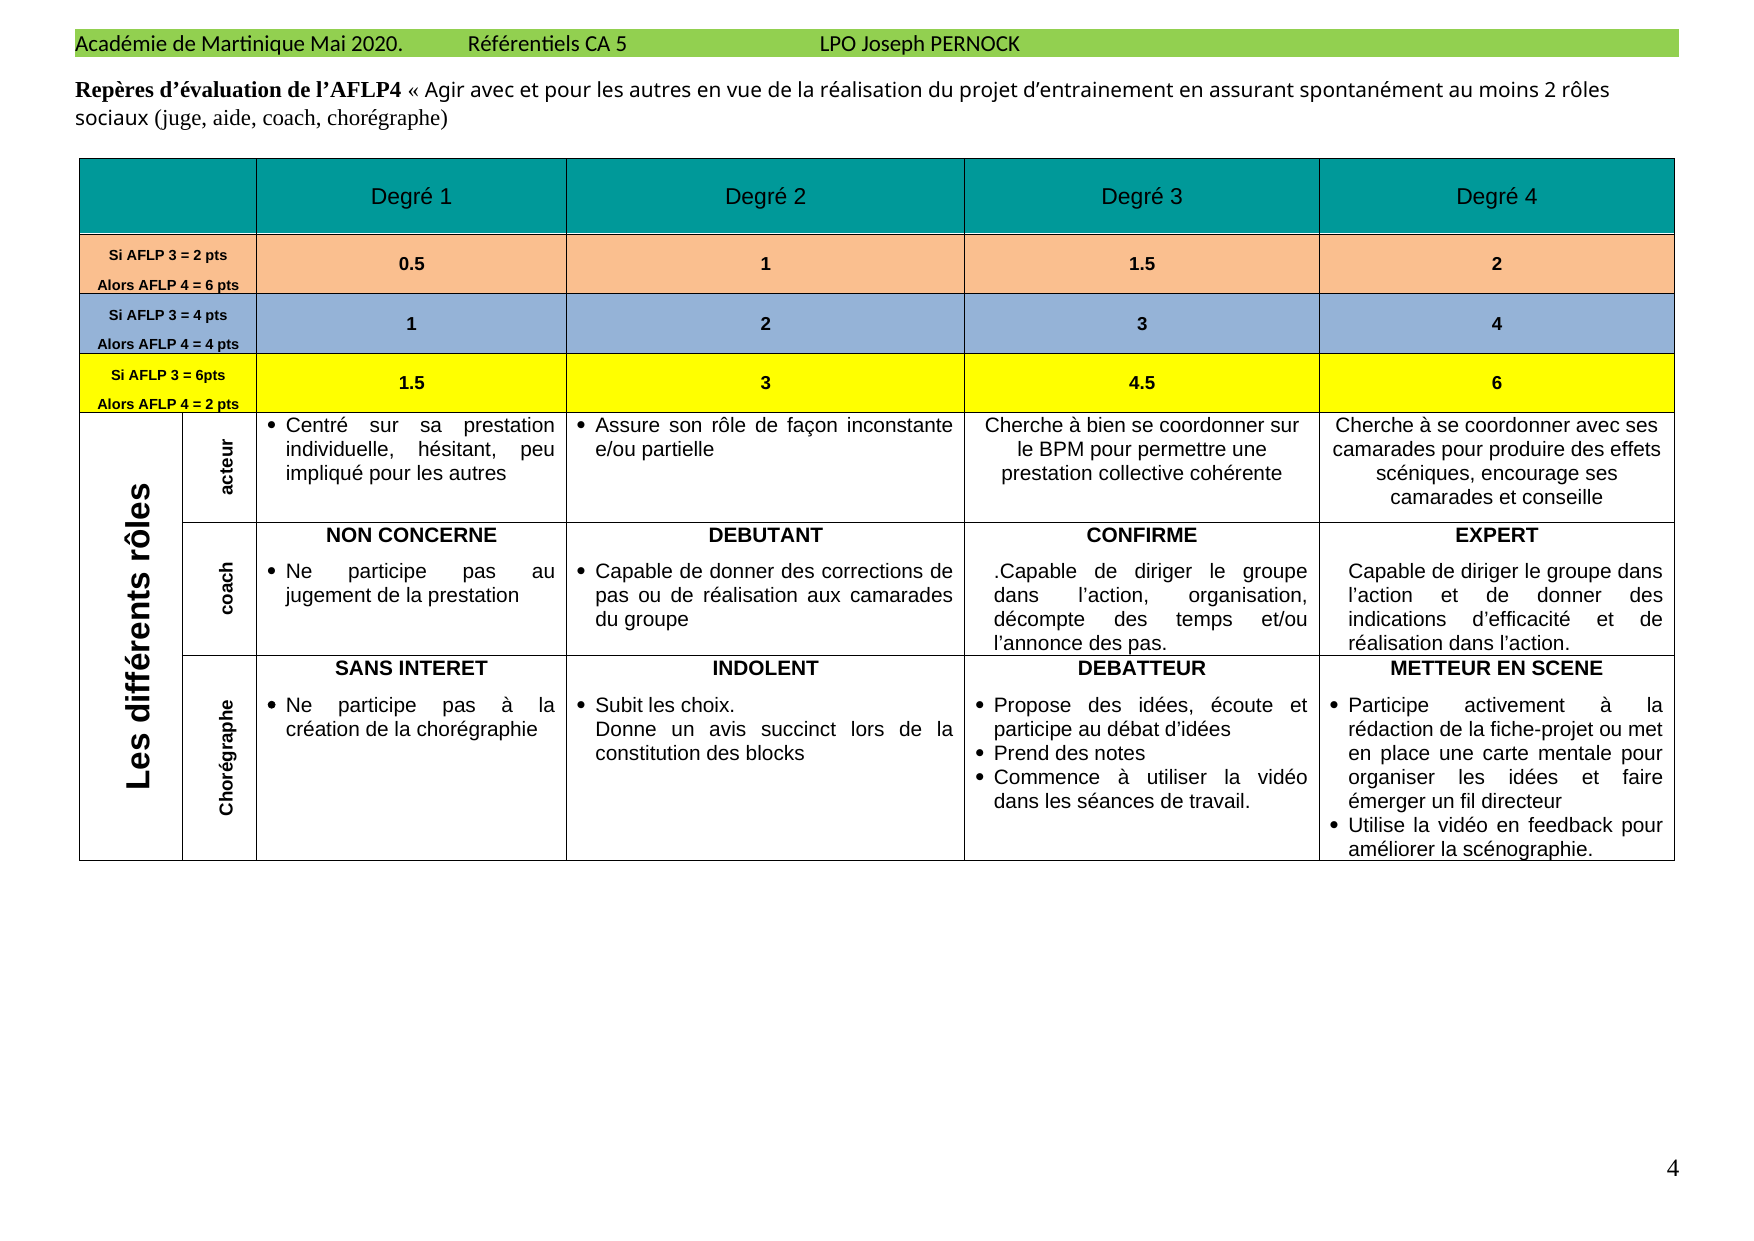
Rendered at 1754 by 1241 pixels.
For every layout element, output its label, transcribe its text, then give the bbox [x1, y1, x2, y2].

table_cell CONFIRME .Capable de diriger le groupe dans l’action, organisation, décompte des temps et/ou l’annonce des pas. [965, 523, 1319, 655]
table_cell 3 [567, 354, 964, 412]
table_cell 2 [1320, 235, 1674, 293]
table_cell 1.5 [257, 354, 566, 412]
table_cell METTEUR EN SCENE Participe activement à la rédaction de la fiche-projet ou met en place une carte mentale pour organiser les idées et faire émerger un fil directeur Utilise la vidéo en feedback pour améliorer la scénographie. [1320, 656, 1674, 860]
table_cell SANS INTERET Ne participe pas à la création de la chorégraphie [257, 656, 566, 860]
table_cell Assure son rôle de façon inconstante e/ou partielle [567, 413, 964, 522]
table_cell Cherche à se coordonner avec ses camarades pour produire des effets scéniques, encourage ses camarades et conseille [1320, 413, 1674, 522]
table_cell Si AFLP 3 = 2 pts Alors AFLP 4 = 6 pts [80, 235, 256, 293]
table_header Degré 3 [965, 159, 1319, 233]
table_cell Les différents rôles [80, 413, 182, 860]
table_cell coach [183, 523, 256, 655]
table_cell 2 [567, 294, 964, 353]
table_cell NON CONCERNE Ne participe pas au jugement de la prestation [257, 523, 566, 655]
text Repères d’évaluation de l’AFLP4 « Agir avec et pour les autres en vue de la réalisation du projet d’entrainement en assurant spontanément au moins 2 rôles sociaux (juge, aide, coach, chorégraphe) [75, 75, 1679, 132]
table_header Degré 1 [257, 159, 566, 233]
table_cell Chorégraphe [183, 656, 256, 860]
table_header Degré 4 [1320, 159, 1674, 233]
table_cell Si AFLP 3 = 4 pts Alors AFLP 4 = 4 pts [80, 294, 256, 353]
table_cell INDOLENT Subit les choix. Donne un avis succinct lors de la constitution des blocks [567, 656, 964, 860]
table_cell acteur [183, 413, 256, 522]
table_cell EXPERT Capable de diriger le groupe dans l’action et de donner des indications d’efficacité et de réalisation dans l’action. [1320, 523, 1674, 655]
table_cell 3 [965, 294, 1319, 353]
table_cell DEBUTANT Capable de donner des corrections de pas ou de réalisation aux camarades du groupe [567, 523, 964, 655]
table_cell 0.5 [257, 235, 566, 293]
table_cell Cherche à bien se coordonner sur le BPM pour permettre une prestation collective cohérente [965, 413, 1319, 522]
table_cell 4 [1320, 294, 1674, 353]
table_cell 1 [567, 235, 964, 293]
table_cell 4.5 [965, 354, 1319, 412]
table_cell DEBATTEUR Propose des idées, écoute et participe au débat d’idées Prend des notes Commence à utiliser la vidéo dans les séances de travail. [965, 656, 1319, 860]
table_cell Si AFLP 3 = 6pts Alors AFLP 4 = 2 pts [80, 354, 256, 412]
table_cell 1.5 [965, 235, 1319, 293]
table_header [80, 159, 256, 233]
table_header Degré 2 [567, 159, 964, 233]
table_cell 1 [257, 294, 566, 353]
table_cell 6 [1320, 354, 1674, 412]
table_cell Centré sur sa prestation individuelle, hésitant, peu impliqué pour les autres [257, 413, 566, 522]
